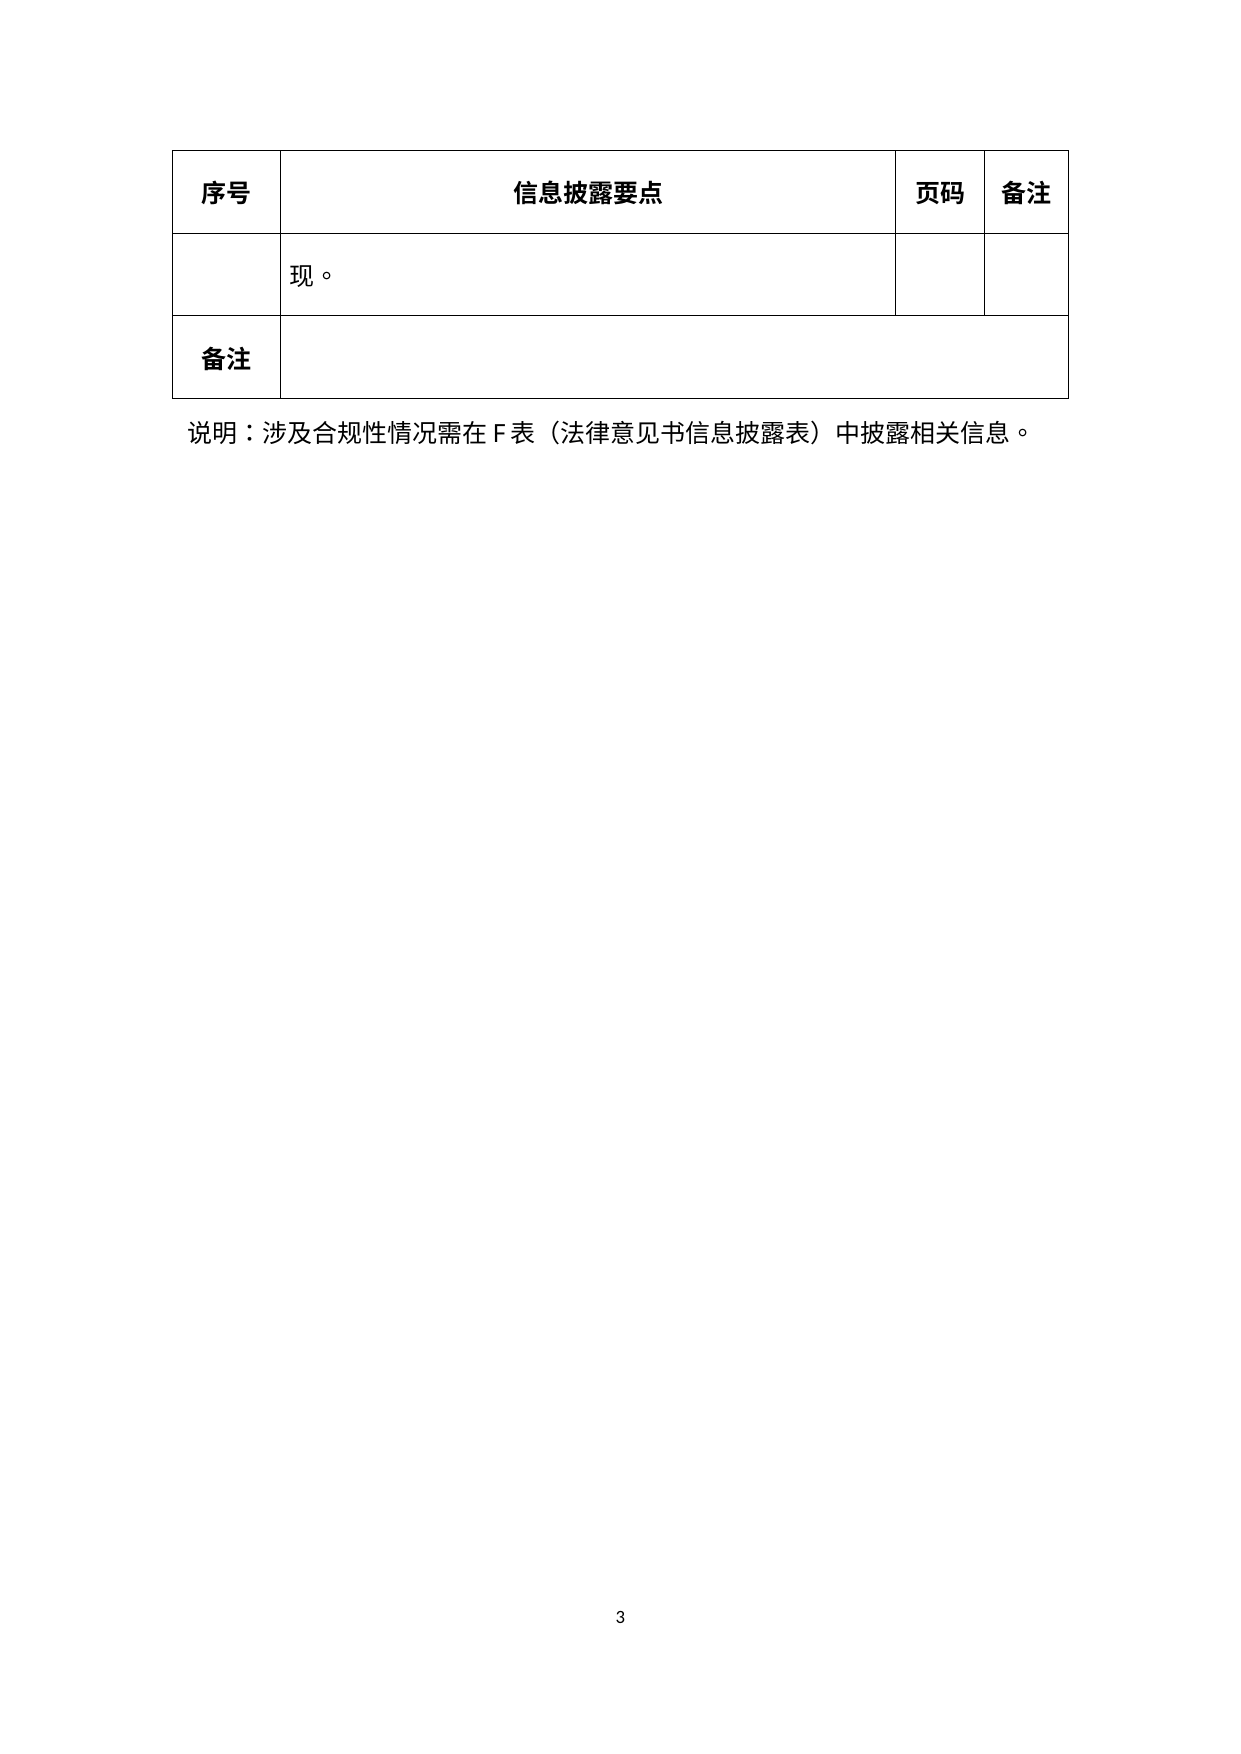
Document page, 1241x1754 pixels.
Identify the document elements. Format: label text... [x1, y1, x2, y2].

table_header 序号 [173, 151, 280, 233]
table_cell [281, 316, 1068, 398]
table_cell [985, 234, 1068, 315]
table_cell [896, 234, 984, 315]
table_header 信息披露要点 [281, 151, 895, 233]
table_header 备注 [985, 151, 1068, 233]
table_cell 备注 [173, 316, 280, 398]
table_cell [281, 234, 895, 315]
text 说明：涉及合规性情况需在F表（法律意见书信息披露表）中披露相关信息。 [187, 399, 1053, 464]
table_header 页码 [896, 151, 984, 233]
